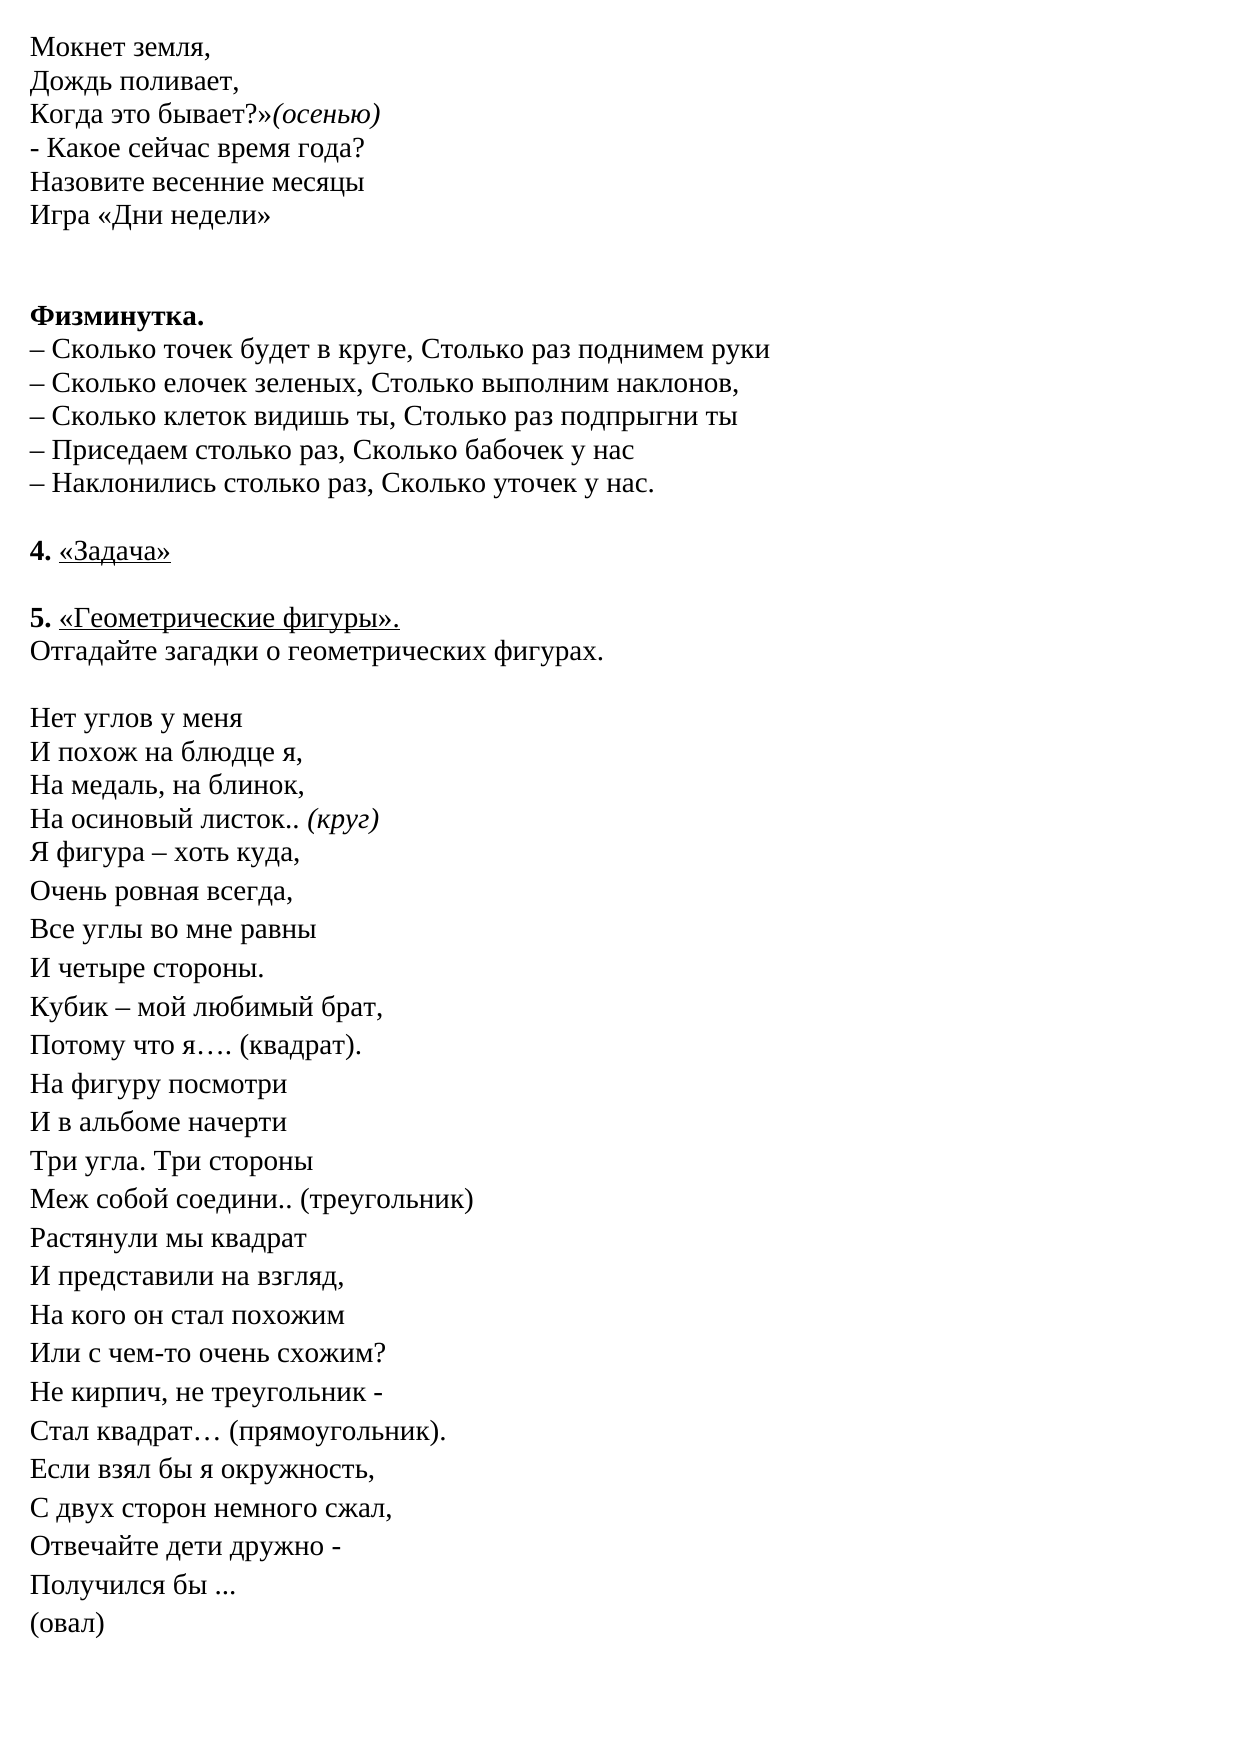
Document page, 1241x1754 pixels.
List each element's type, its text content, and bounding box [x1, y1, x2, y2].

text – Сколько клеток видишь ты, Столько раз подпрыгни ты [29, 398, 1211, 432]
text Отвечайте дети дружно - [29, 1528, 1211, 1562]
text – Приседаем столько раз, Сколько бабочек у нас [29, 432, 1211, 466]
text Или с чем-то очень схожим? [29, 1336, 1211, 1369]
text Когда это бывает?»(осенью) [29, 97, 1211, 130]
text Отгадайте загадки о геометрических фигурах. [29, 633, 1211, 667]
text Не кирпич, не треугольник - [29, 1374, 1211, 1408]
text Назовите весенние месяцы [29, 164, 1211, 197]
text На медаль, на блинок, [29, 767, 1211, 801]
text И похож на блюдце я, [29, 734, 1211, 767]
text – Сколько точек будет в круге, Столько раз поднимем руки [29, 331, 1211, 365]
text На фигуру посмотри [29, 1066, 1211, 1099]
text И представили на взгляд, [29, 1258, 1211, 1292]
text Три угла. Три стороны [29, 1143, 1211, 1176]
text Меж собой соедини.. (треугольник) [29, 1181, 1211, 1215]
text Мокнет земля, [29, 29, 1211, 63]
text Игра «Дни недели» [29, 197, 1211, 231]
text 4. «Задача» [29, 533, 1211, 566]
text – Сколько елочек зеленых, Столько выполним наклонов, [29, 365, 1211, 398]
text Стал квадрат… (прямоугольник). [29, 1413, 1211, 1446]
text - Какое сейчас время года? [29, 130, 1211, 164]
text Нет углов у меня [29, 700, 1211, 734]
text Я фигура – хоть куда, Очень ровная всегда, Все углы во мне равны И четыре стороны. Кубик – мой любимый брат, Потому что я…. (квадрат). [29, 834, 1211, 1061]
text На кого он стал похожим [29, 1297, 1211, 1331]
text Если взял бы я окружность, [29, 1451, 1211, 1485]
text И в альбоме начерти [29, 1104, 1211, 1138]
text Дождь поливает, [29, 63, 1211, 97]
text Физминутка. [29, 298, 1211, 331]
text С двух сторон немного сжал, [29, 1490, 1211, 1523]
text Получился бы ... [29, 1567, 1211, 1600]
text Растянули мы квадрат [29, 1220, 1211, 1253]
text (овал) [29, 1605, 1211, 1639]
text 5. «Геометрические фигуры». [29, 600, 1211, 633]
text – Наклонились столько раз, Сколько уточек у нас. [29, 466, 1211, 499]
text На осиновый листок.. (круг) [29, 801, 1211, 834]
